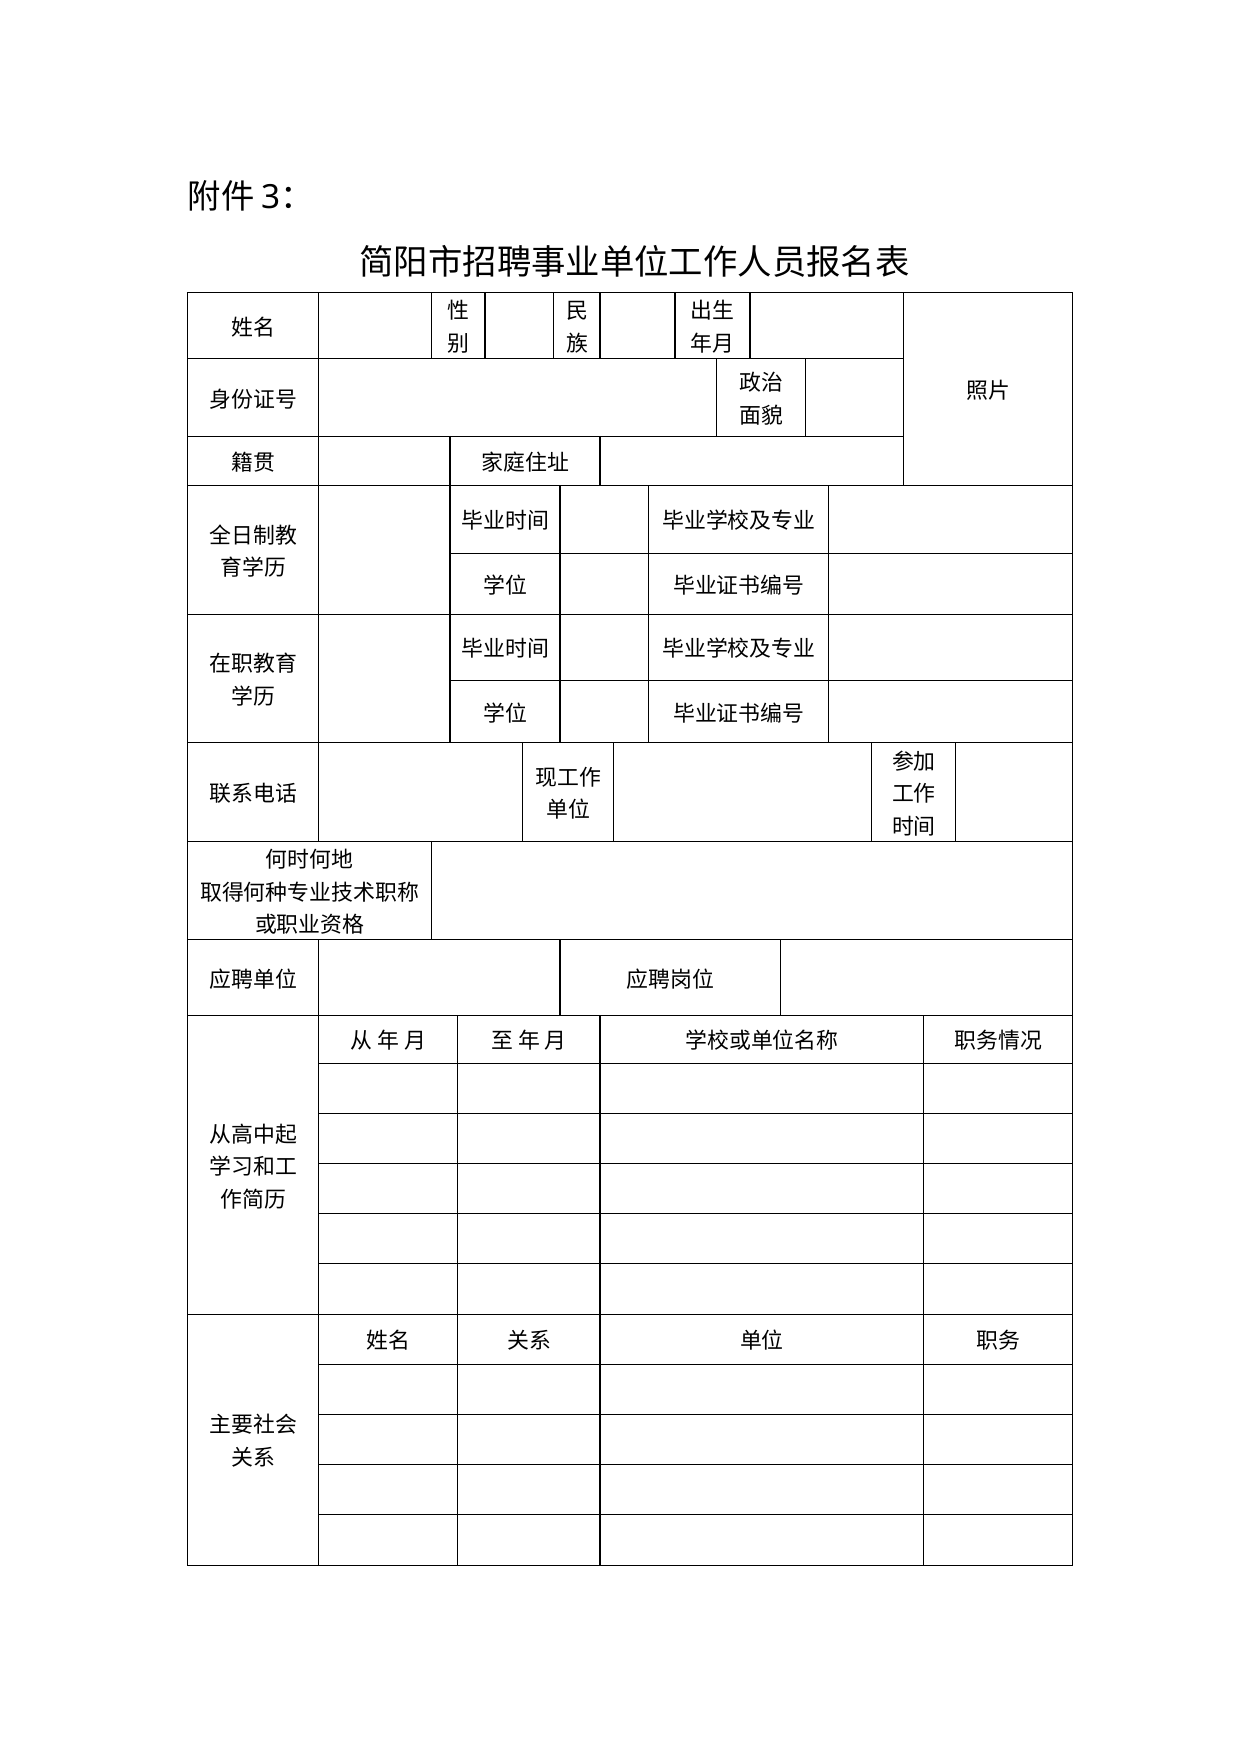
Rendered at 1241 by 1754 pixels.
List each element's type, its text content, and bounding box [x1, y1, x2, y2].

table_cell [924, 1114, 1072, 1163]
table_cell 身份证号 [188, 359, 318, 436]
table_cell [601, 1365, 923, 1414]
table_cell 学位 [451, 681, 559, 742]
table_cell [781, 940, 1072, 1015]
table_cell 职务 [924, 1315, 1072, 1364]
table_cell [924, 1415, 1072, 1464]
table_header 姓名 [188, 293, 318, 358]
table_cell [458, 1264, 599, 1313]
table_header [751, 293, 903, 358]
table_cell [601, 1465, 923, 1514]
table_cell [601, 1264, 923, 1313]
table_cell [458, 1415, 599, 1464]
table_cell 全日制教育学历 [188, 486, 318, 614]
table_cell [924, 1264, 1072, 1313]
table_cell [319, 1264, 457, 1313]
table_cell 姓名 [319, 1315, 457, 1364]
table_cell [601, 1415, 923, 1464]
text 附件3： [187, 162, 986, 227]
table_cell [319, 437, 449, 485]
table_cell [319, 1415, 457, 1464]
table_cell 在职教育学历 [188, 615, 318, 742]
table_cell 毕业证书编号 [649, 681, 828, 742]
table_cell [924, 1214, 1072, 1263]
table_header 民族 [554, 293, 599, 358]
table_cell [319, 486, 449, 614]
table_cell [924, 1064, 1072, 1113]
table_cell [319, 1365, 457, 1414]
table_cell 职务情况 [924, 1016, 1072, 1062]
table_cell 主要社会关系 [188, 1315, 318, 1564]
table_cell [924, 1515, 1072, 1564]
table_cell [829, 486, 1072, 552]
table_cell [319, 1515, 457, 1564]
table_cell 何时何地 取得何种专业技术职称或职业资格 [188, 842, 431, 939]
table_cell [614, 743, 871, 841]
table_cell 毕业证书编号 [649, 554, 828, 614]
table_cell [601, 1515, 923, 1564]
table_cell [806, 359, 903, 436]
table_cell 应聘岗位 [561, 940, 780, 1015]
table_cell 参加工作时间 [872, 743, 955, 841]
table_cell [458, 1365, 599, 1414]
table_cell [829, 615, 1072, 679]
table_cell [319, 615, 449, 742]
table_cell [601, 1214, 923, 1263]
table_cell [561, 681, 648, 742]
table_cell 毕业学校及专业 [649, 486, 828, 552]
table_cell [601, 437, 903, 485]
table_cell [319, 743, 522, 841]
table_cell [924, 1465, 1072, 1514]
table_cell [458, 1214, 599, 1263]
table_header [319, 293, 431, 358]
table_cell [829, 681, 1072, 742]
table_cell 毕业时间 [451, 486, 559, 552]
table_cell 关系 [458, 1315, 599, 1364]
table_header [486, 293, 553, 358]
table_cell [458, 1515, 599, 1564]
table_cell [319, 1064, 457, 1113]
table_cell 至 年 月 [458, 1016, 599, 1062]
table_cell 学校或单位名称 [601, 1016, 923, 1062]
table_cell [561, 615, 648, 679]
table_cell 应聘单位 [188, 940, 318, 1015]
table_cell [601, 1114, 923, 1163]
text 简阳市招聘事业单位工作人员报名表 [187, 227, 1053, 292]
table_cell 籍贯 [188, 437, 318, 485]
table_cell [601, 1064, 923, 1113]
table_cell [924, 1164, 1072, 1213]
table_cell [561, 554, 648, 614]
table_header 出生 年月 [676, 293, 749, 358]
table_header 性别 [432, 293, 484, 358]
table_cell 家庭住址 [451, 437, 599, 485]
table_header [601, 293, 674, 358]
table_cell 单位 [601, 1315, 923, 1364]
table_cell [319, 1114, 457, 1163]
table_cell 毕业时间 [451, 615, 559, 679]
table_cell [458, 1114, 599, 1163]
table_cell [561, 486, 648, 552]
table_cell [319, 940, 559, 1015]
table_cell 从 年 月 [319, 1016, 457, 1062]
table_cell [458, 1465, 599, 1514]
table_cell [829, 554, 1072, 614]
table_cell [319, 1164, 457, 1213]
table_cell 从高中起学习和工作简历 [188, 1016, 318, 1313]
table_cell [458, 1064, 599, 1113]
table_cell [956, 743, 1072, 841]
table_cell [601, 1164, 923, 1213]
table_header 照片 [904, 293, 1072, 485]
table_cell [432, 842, 1072, 939]
table_cell 联系电话 [188, 743, 318, 841]
table_cell 现工作单位 [523, 743, 613, 841]
table_cell [319, 359, 716, 436]
table_cell [458, 1164, 599, 1213]
table_cell 政治 面貌 [717, 359, 805, 436]
table_cell 毕业学校及专业 [649, 615, 828, 679]
table_cell [319, 1465, 457, 1514]
table_cell 学位 [451, 554, 559, 614]
table_cell [924, 1365, 1072, 1414]
table_cell [319, 1214, 457, 1263]
